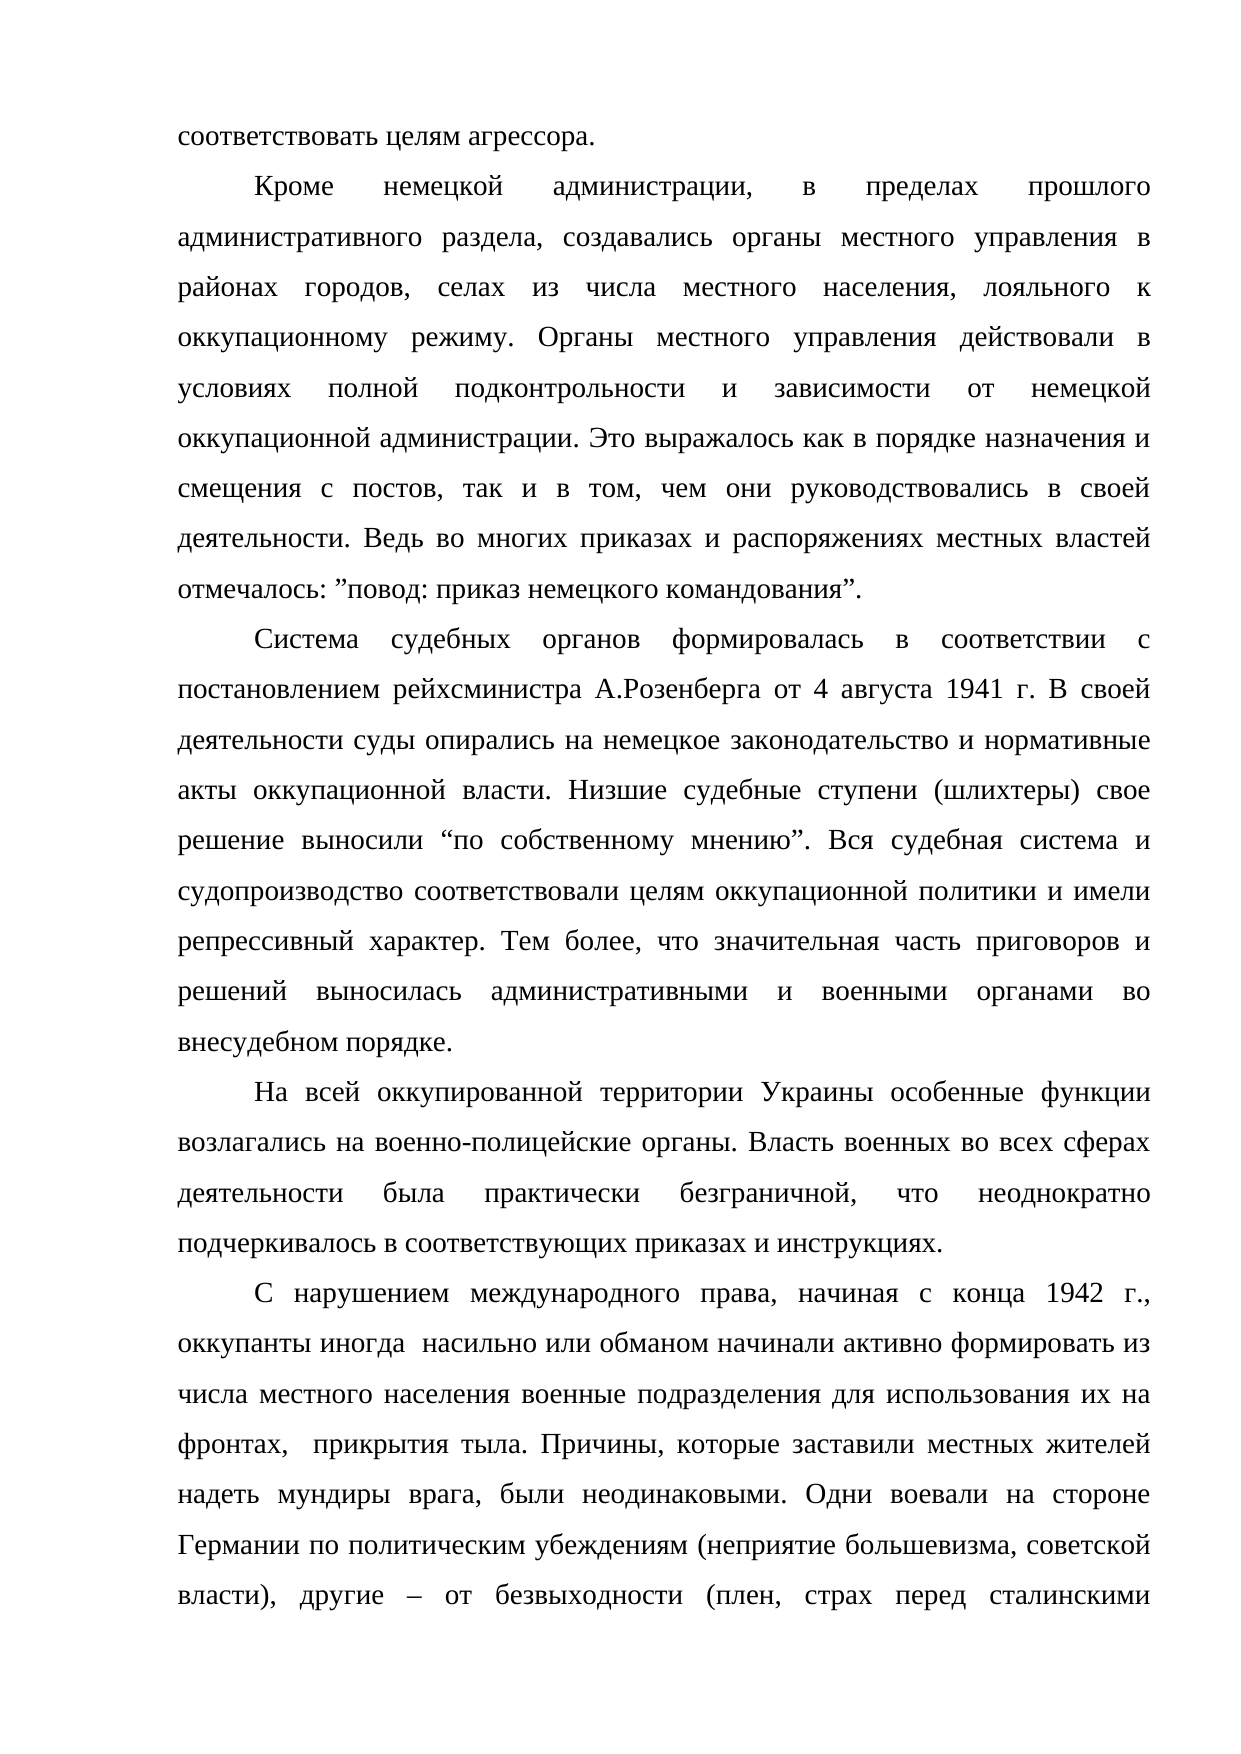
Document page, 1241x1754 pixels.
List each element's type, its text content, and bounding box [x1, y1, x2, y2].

text Система судебных органов формировалась в соответствии с постановлением рейхсминистра А.Розенберга от 4 августа . В своей деятельности суды опирались на немецкое законодательство и нормативные акты оккупационной власти. Низшие судебные ступени (шлихтеры) свое решение выносили “по собственному мнению”. Вся судебная система и судопроизводство соответствовали целям оккупационной политики и имели репрессивный характер. Тем более, что значительная часть приговоров и решений выносилась административными и военными органами во внесудебном порядке. [177, 621, 1152, 1057]
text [177, 118, 1152, 152]
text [177, 1275, 1152, 1611]
text Кроме немецкой администрации, в пределах прошлого административного раздела, создавались органы местного управления в районах городов, селах из числа местного населения, лояльного к оккупационному режиму. Органы местного управления действовали в условиях полной подконтрольности и зависимости от немецкой оккупационной администрации. Это выражалось как в порядке назначения и смещения с постов, так и в том, чем они руководствовались в своей деятельности. Ведь во многих приказах и распоряжениях местных властей отмечалось: ”повод: приказ немецкого командования”. [177, 168, 1152, 604]
text На всей оккупированной территории Украины особенные функции возлагались на военно-полицейские органы. Власть военных во всех сферах деятельности была практически безграничной, что неоднократно подчеркивалось в соответствующих приказах и инструкциях. [177, 1074, 1152, 1258]
